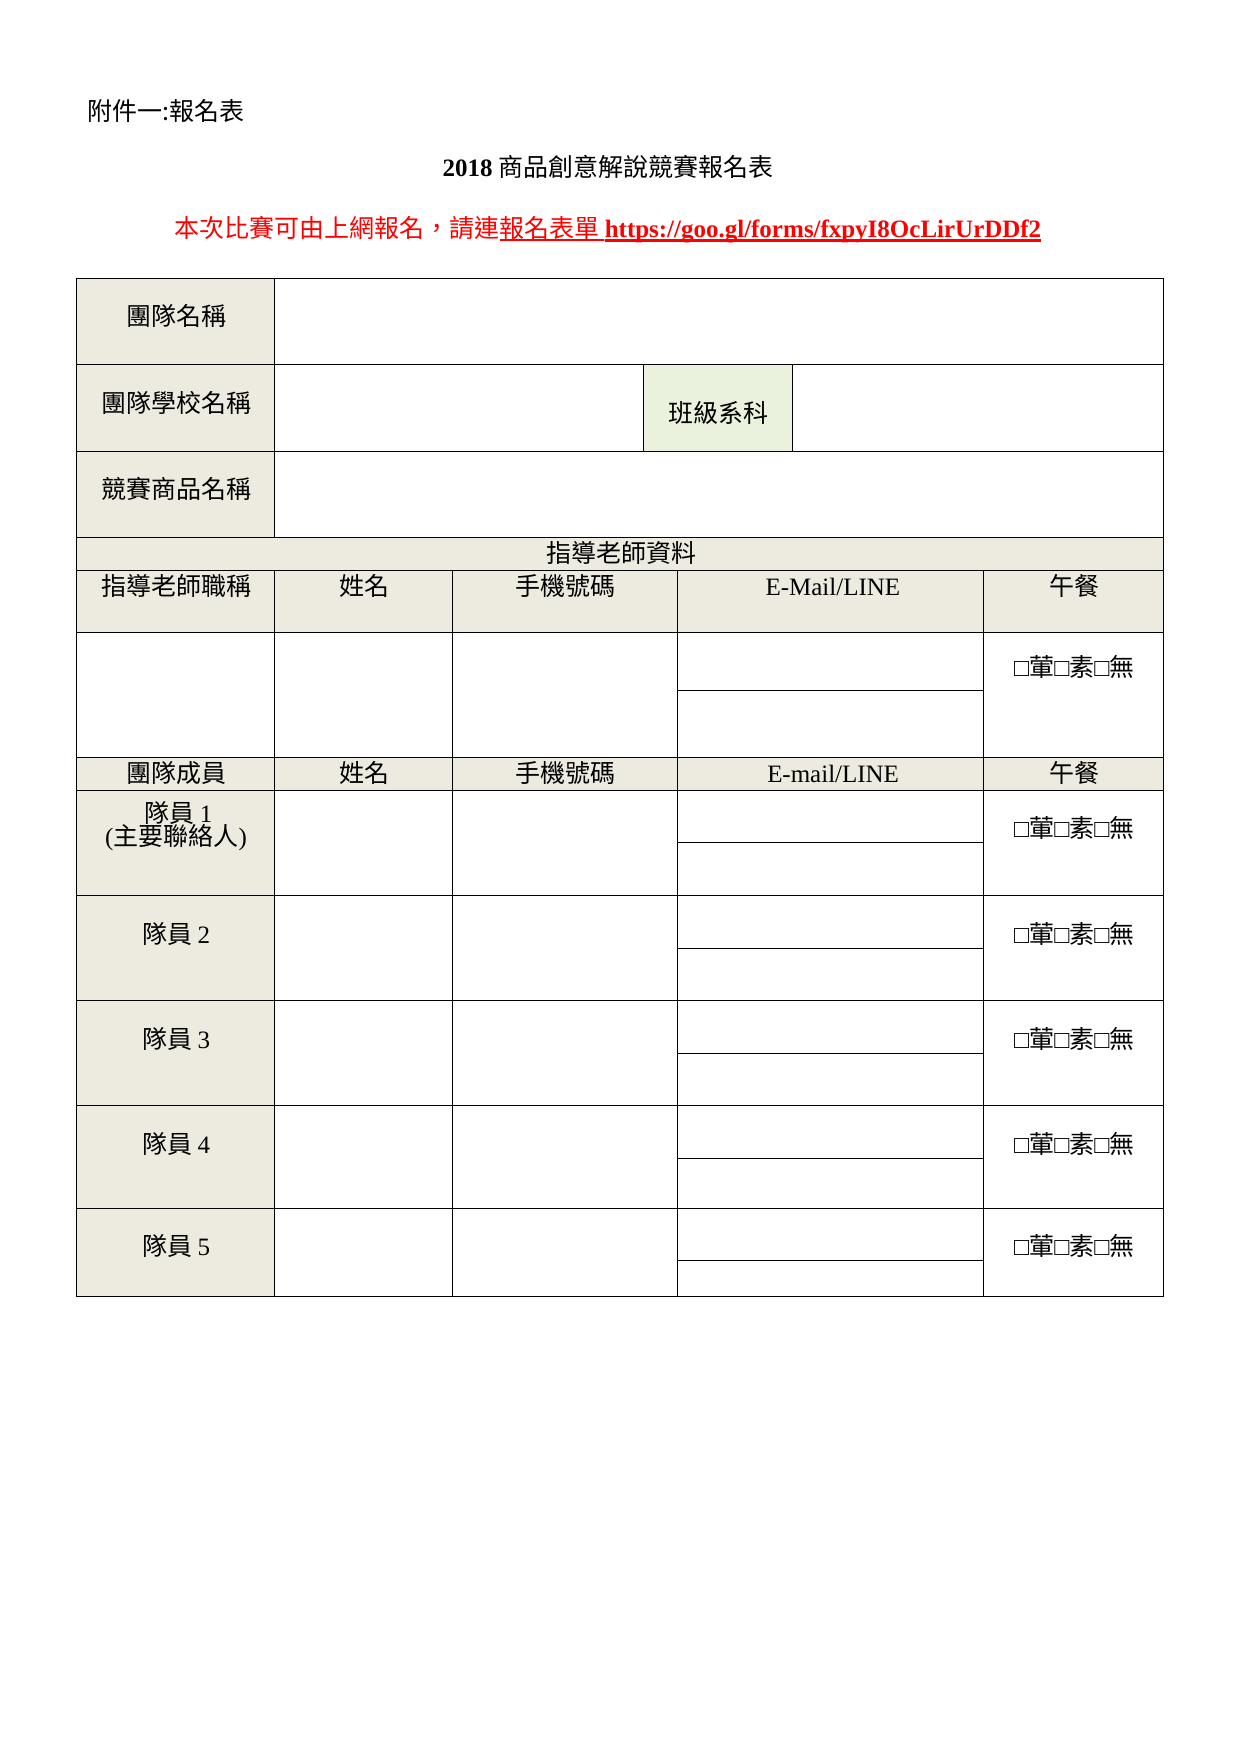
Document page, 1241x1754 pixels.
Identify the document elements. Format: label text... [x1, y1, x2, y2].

table_cell 姓名 [275, 571, 452, 632]
table_cell 午餐 [984, 571, 1163, 632]
table_cell □葷□素□無 [984, 791, 1163, 895]
table_cell [678, 633, 983, 690]
table_cell [275, 633, 452, 757]
table_cell □葷□素□無 [984, 896, 1163, 1000]
table_cell 午餐 [984, 758, 1163, 790]
table_cell [275, 896, 452, 1000]
table_cell [678, 896, 983, 947]
table_cell [453, 791, 677, 895]
table_cell 班級系科 [644, 365, 792, 451]
table_cell 團隊成員 [77, 758, 274, 790]
table_cell 隊員2 [77, 896, 274, 1000]
table_cell E-mail/LINE [678, 758, 983, 790]
table_cell 隊員5 [77, 1209, 274, 1296]
table_cell 手機號碼 [453, 571, 677, 632]
table_cell [678, 1261, 983, 1296]
table_cell □葷□素□無 [984, 633, 1163, 757]
table_cell [678, 1159, 983, 1208]
table_cell [678, 1106, 983, 1158]
table_cell 姓名 [275, 758, 452, 790]
table_cell 指導老師資料 [77, 538, 1163, 570]
table_cell [275, 1209, 452, 1296]
table_cell [275, 1001, 452, 1105]
table_cell E-Mail/LINE [678, 571, 983, 632]
table_cell [275, 452, 1163, 537]
table_cell 隊員1 (主要聯絡人) [77, 791, 274, 895]
table_cell [453, 633, 677, 757]
table_cell [678, 843, 983, 895]
table_header 團隊名稱 [77, 279, 274, 364]
table_cell [793, 365, 1163, 451]
table_cell [453, 1209, 677, 1296]
table_cell 隊員4 [77, 1106, 274, 1208]
table_cell [453, 1001, 677, 1105]
table_header [275, 279, 1163, 364]
table_cell [678, 791, 983, 842]
text 2018 商品創意解說競賽報名表 [116, 148, 1100, 184]
table_cell [678, 1001, 983, 1053]
table_cell [678, 691, 983, 757]
table_cell □葷□素□無 [984, 1001, 1163, 1105]
table_cell □葷□素□無 [984, 1209, 1163, 1296]
table_cell [678, 1054, 983, 1105]
table_cell [453, 1106, 677, 1208]
table_cell 隊員3 [77, 1001, 274, 1105]
table_cell 競賽商品名稱 [77, 452, 274, 537]
table_cell 團隊學校名稱 [77, 365, 274, 451]
table_cell [678, 1209, 983, 1260]
text 本次比賽可由上網報名，請連報名表單https://goo.gl/forms/fxpyI8OcLirUrDDf2 [116, 208, 1100, 244]
text 附件一:報名表 [87, 87, 1188, 129]
table_cell [453, 896, 677, 1000]
table_cell 指導老師職稱 [77, 571, 274, 632]
table_cell □葷□素□無 [984, 1106, 1163, 1208]
table_cell [275, 791, 452, 895]
table_cell [77, 633, 274, 757]
table_cell [275, 365, 643, 451]
table_cell 手機號碼 [453, 758, 677, 790]
table_cell [678, 949, 983, 1000]
table_cell [275, 1106, 452, 1208]
